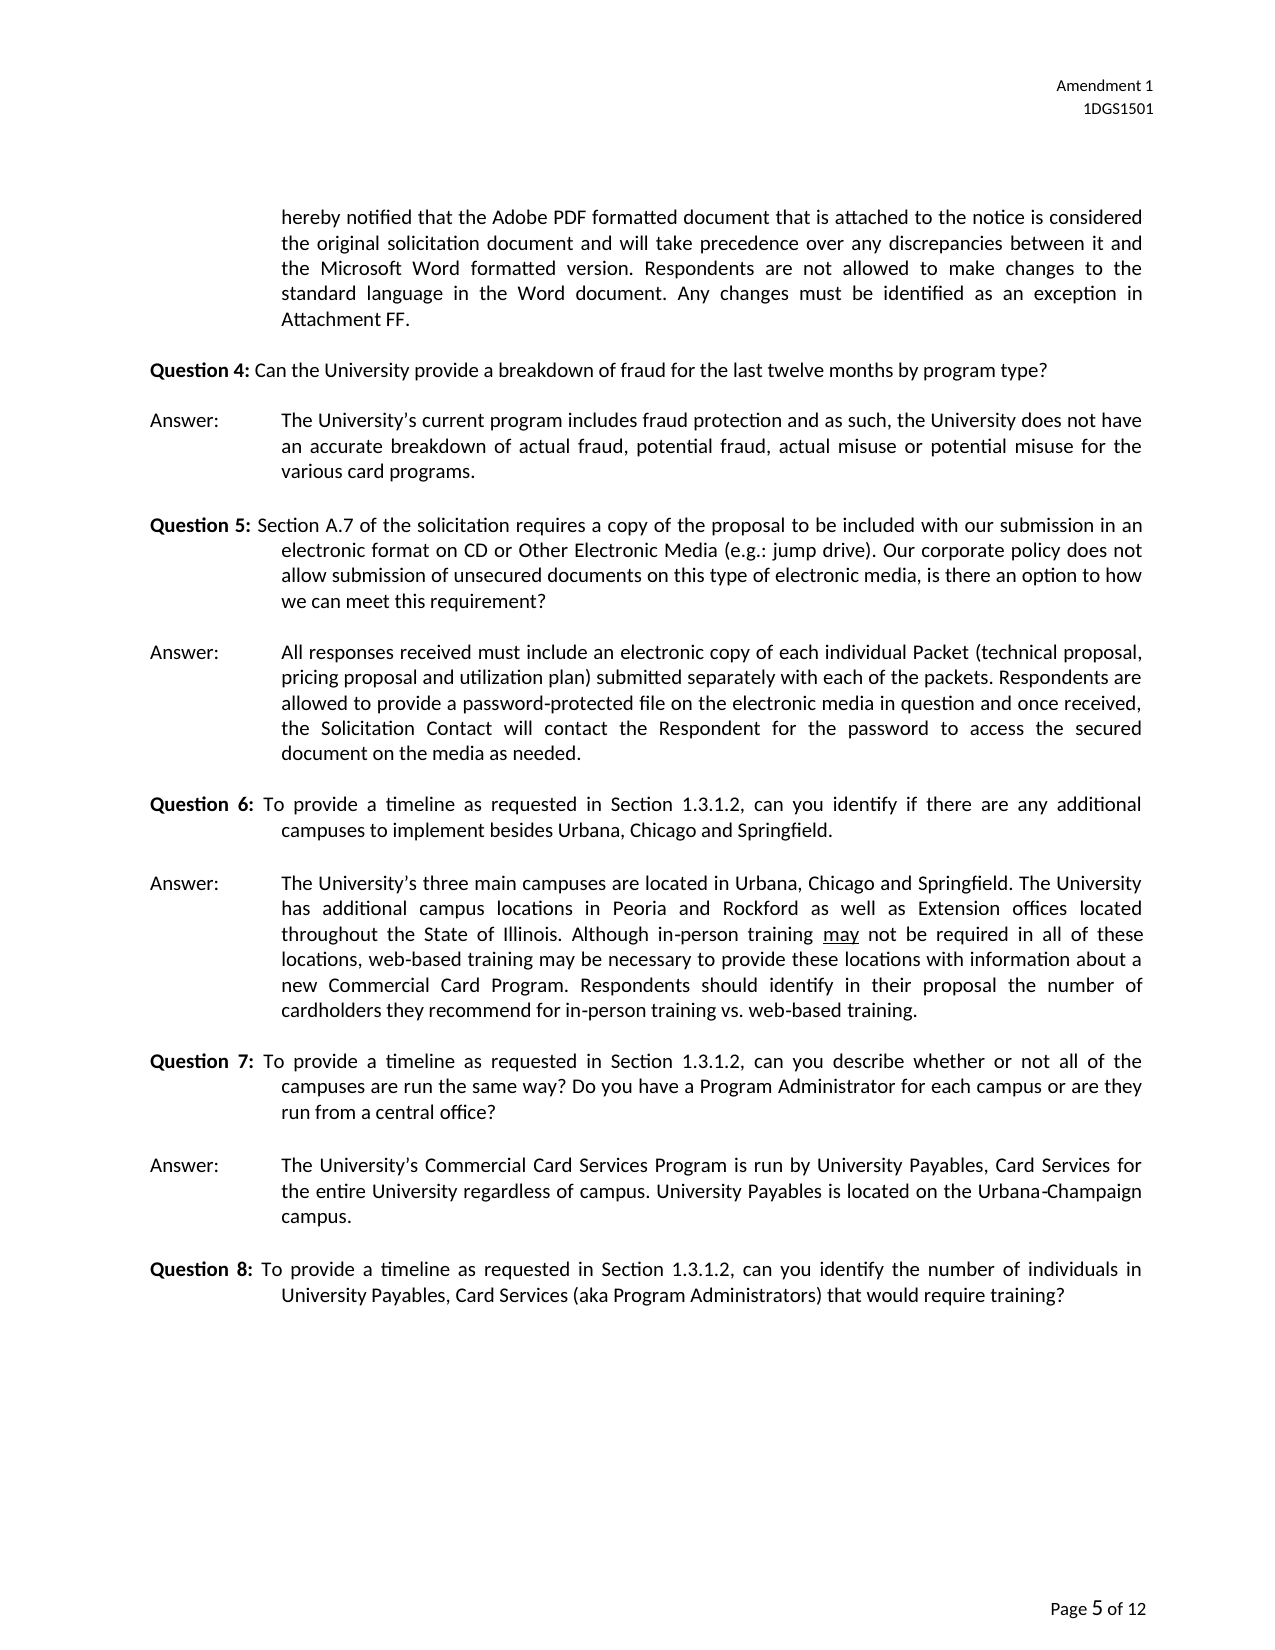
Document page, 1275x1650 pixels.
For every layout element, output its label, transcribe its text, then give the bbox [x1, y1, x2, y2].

text Answer: The University’s three main campuses are located in Urbana, Chicago and Springfield. The University has additional campus locations in Peoria and Rockford as well as Extension offices located throughout the State of Illinois. Although in‐person training may not be required in all of these locations, web‐based training may be necessary to provide these locations with information about a new Commercial Card Program. Respondents should identify in their proposal the number of cardholders they recommend for in‐person training vs. web‐based training. [150, 870, 1144, 1023]
text hereby notified that the Adobe PDF formatted document that is attached to the notice is considered the original solicitation document and will take precedence over any discrepancies between it and the Microsoft Word formatted version. Respondents are not allowed to make changes to the standard language in the Word document. Any changes must be identified as an exception in Attachment FF. [281, 204, 1144, 331]
text Question 7: To provide a timeline as requested in Section 1.3.1.2, can you describe whether or not all of the campuses are run the same way? Do you have a Program Administrator for each campus or are they run from a central office? [150, 1048, 1144, 1124]
text Question 8: To provide a timeline as requested in Section 1.3.1.2, can you identify the number of individuals in University Payables, Card Services (aka Program Administrators) that would require training? [150, 1257, 1144, 1307]
text Question 6: To provide a timeline as requested in Section 1.3.1.2, can you identify if there are any additional campuses to implement besides Urbana, Chicago and Springfield. [150, 791, 1144, 842]
text Question 5: Section A.7 of the solicitation requires a copy of the proposal to be included with our submission in an electronic format on CD or Other Electronic Media (e.g.: jump drive). Our corporate policy does not allow submission of unsecured documents on this type of electronic media, is there an option to how we can meet this requirement? [150, 512, 1144, 613]
text Answer: The University’s Commercial Card Services Program is run by University Payables, Card Services for the entire University regardless of campus. University Payables is located on the Urbana‐Champaign campus. [150, 1152, 1144, 1229]
text Answer: All responses received must include an electronic copy of each individual Packet (technical proposal, pricing proposal and utilization plan) submitted separately with each of the packets. Respondents are allowed to provide a password‐protected file on the electronic media in question and once received, the Solicitation Contact will contact the Respondent for the password to access the secured document on the media as needed. [150, 639, 1144, 766]
text Question 4: Can the University provide a breakdown of fraud for the last twelve months by program type? [150, 357, 1144, 382]
text Answer: The University’s current program includes fraud protection and as such, the University does not have an accurate breakdown of actual fraud, potential fraud, actual misuse or potential misuse for the various card programs. [150, 408, 1144, 484]
